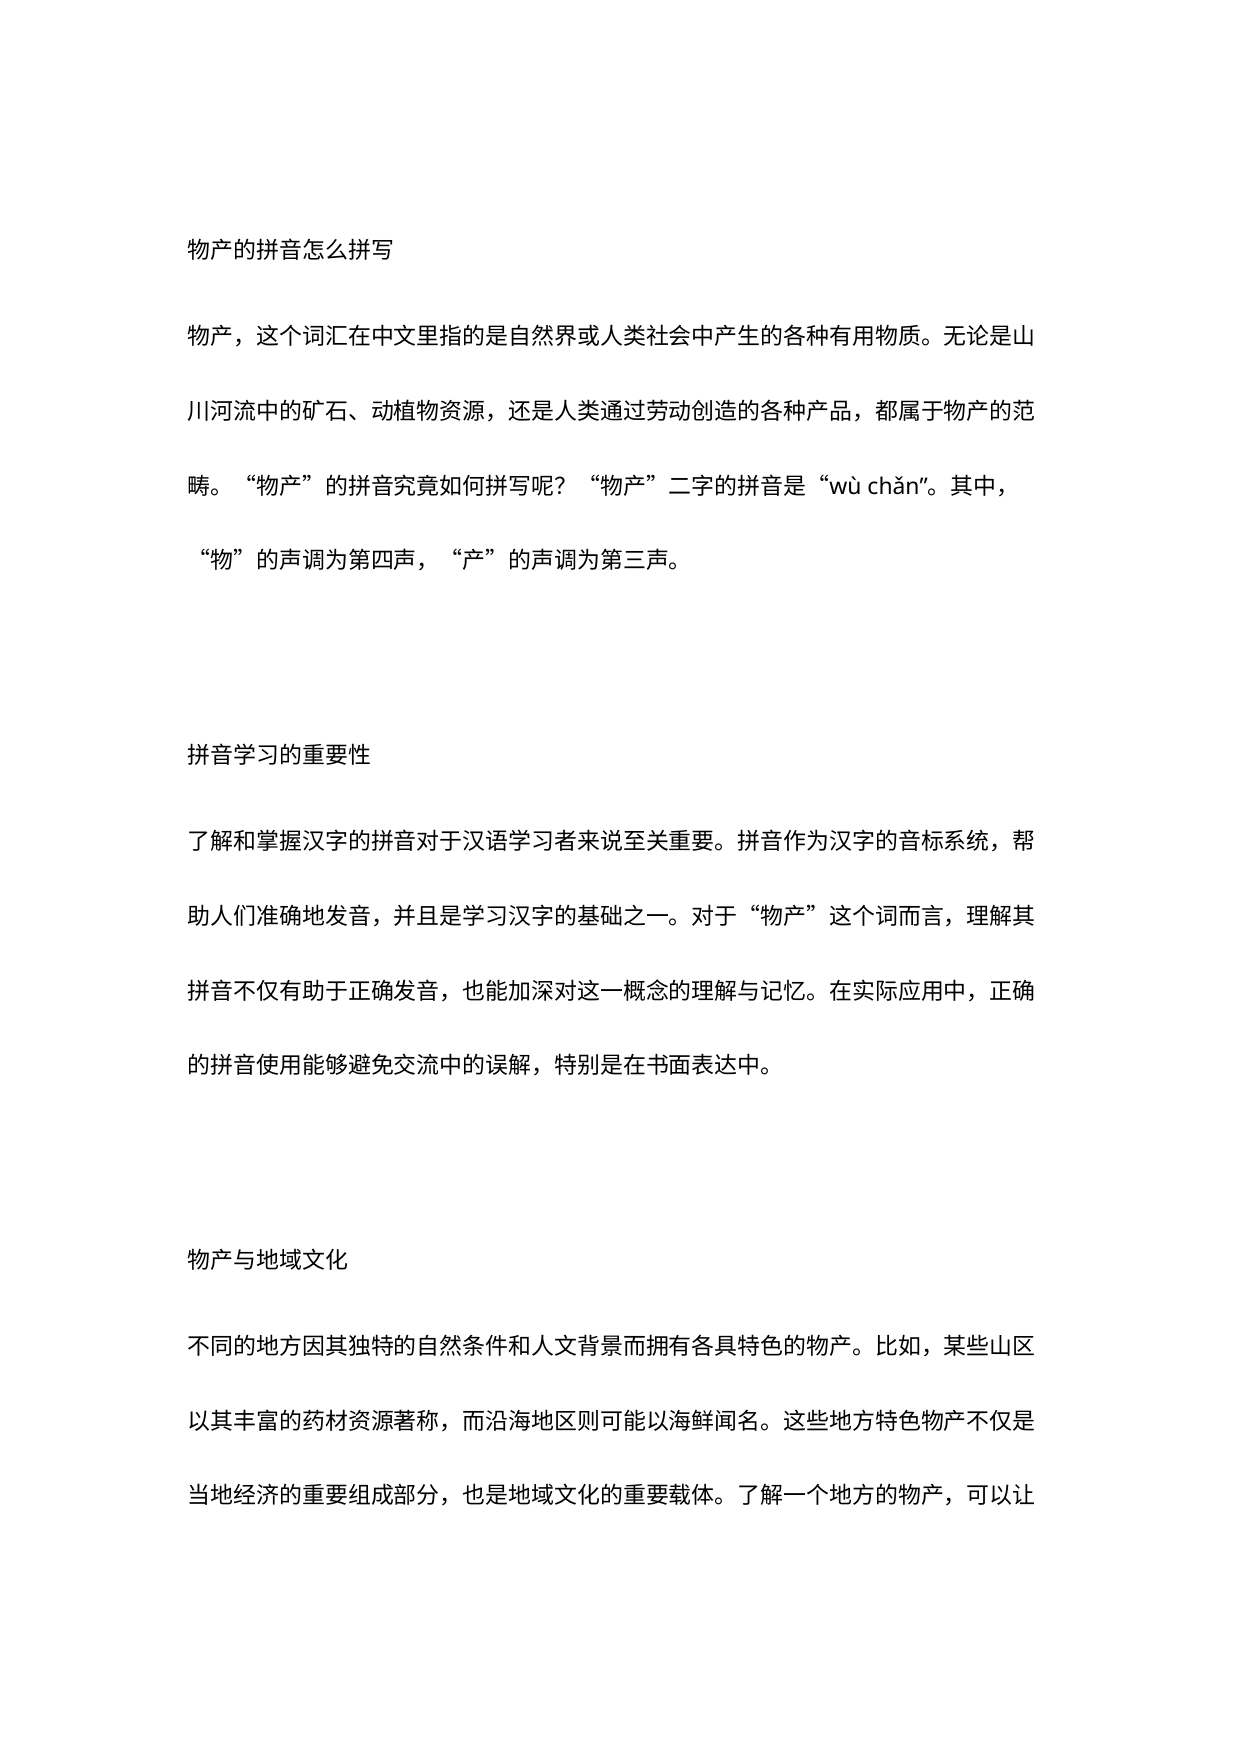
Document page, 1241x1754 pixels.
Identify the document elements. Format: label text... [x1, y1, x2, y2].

text 物产与地域文化 [187, 1226, 1053, 1291]
text 物产的拼音怎么拼写 [187, 216, 1053, 281]
text 拼音学习的重要性 [187, 721, 1053, 786]
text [187, 1312, 1053, 1527]
text 物产，这个词汇在中文里指的是自然界或人类社会中产生的各种有用物质。无论是山川河流中的矿石、动植物资源，还是人类通过劳动创造的各种产品，都属于物产的范畴。“物产”的拼音究竟如何拼写呢？“物产”二字的拼音是“wù chǎn”。其中，“物”的声调为第四声，“产”的声调为第三声。 [187, 302, 1053, 591]
text 了解和掌握汉字的拼音对于汉语学习者来说至关重要。拼音作为汉字的音标系统，帮助人们准确地发音，并且是学习汉字的基础之一。对于“物产”这个词而言，理解其拼音不仅有助于正确发音，也能加深对这一概念的理解与记忆。在实际应用中，正确的拼音使用能够避免交流中的误解，特别是在书面表达中。 [187, 807, 1053, 1096]
